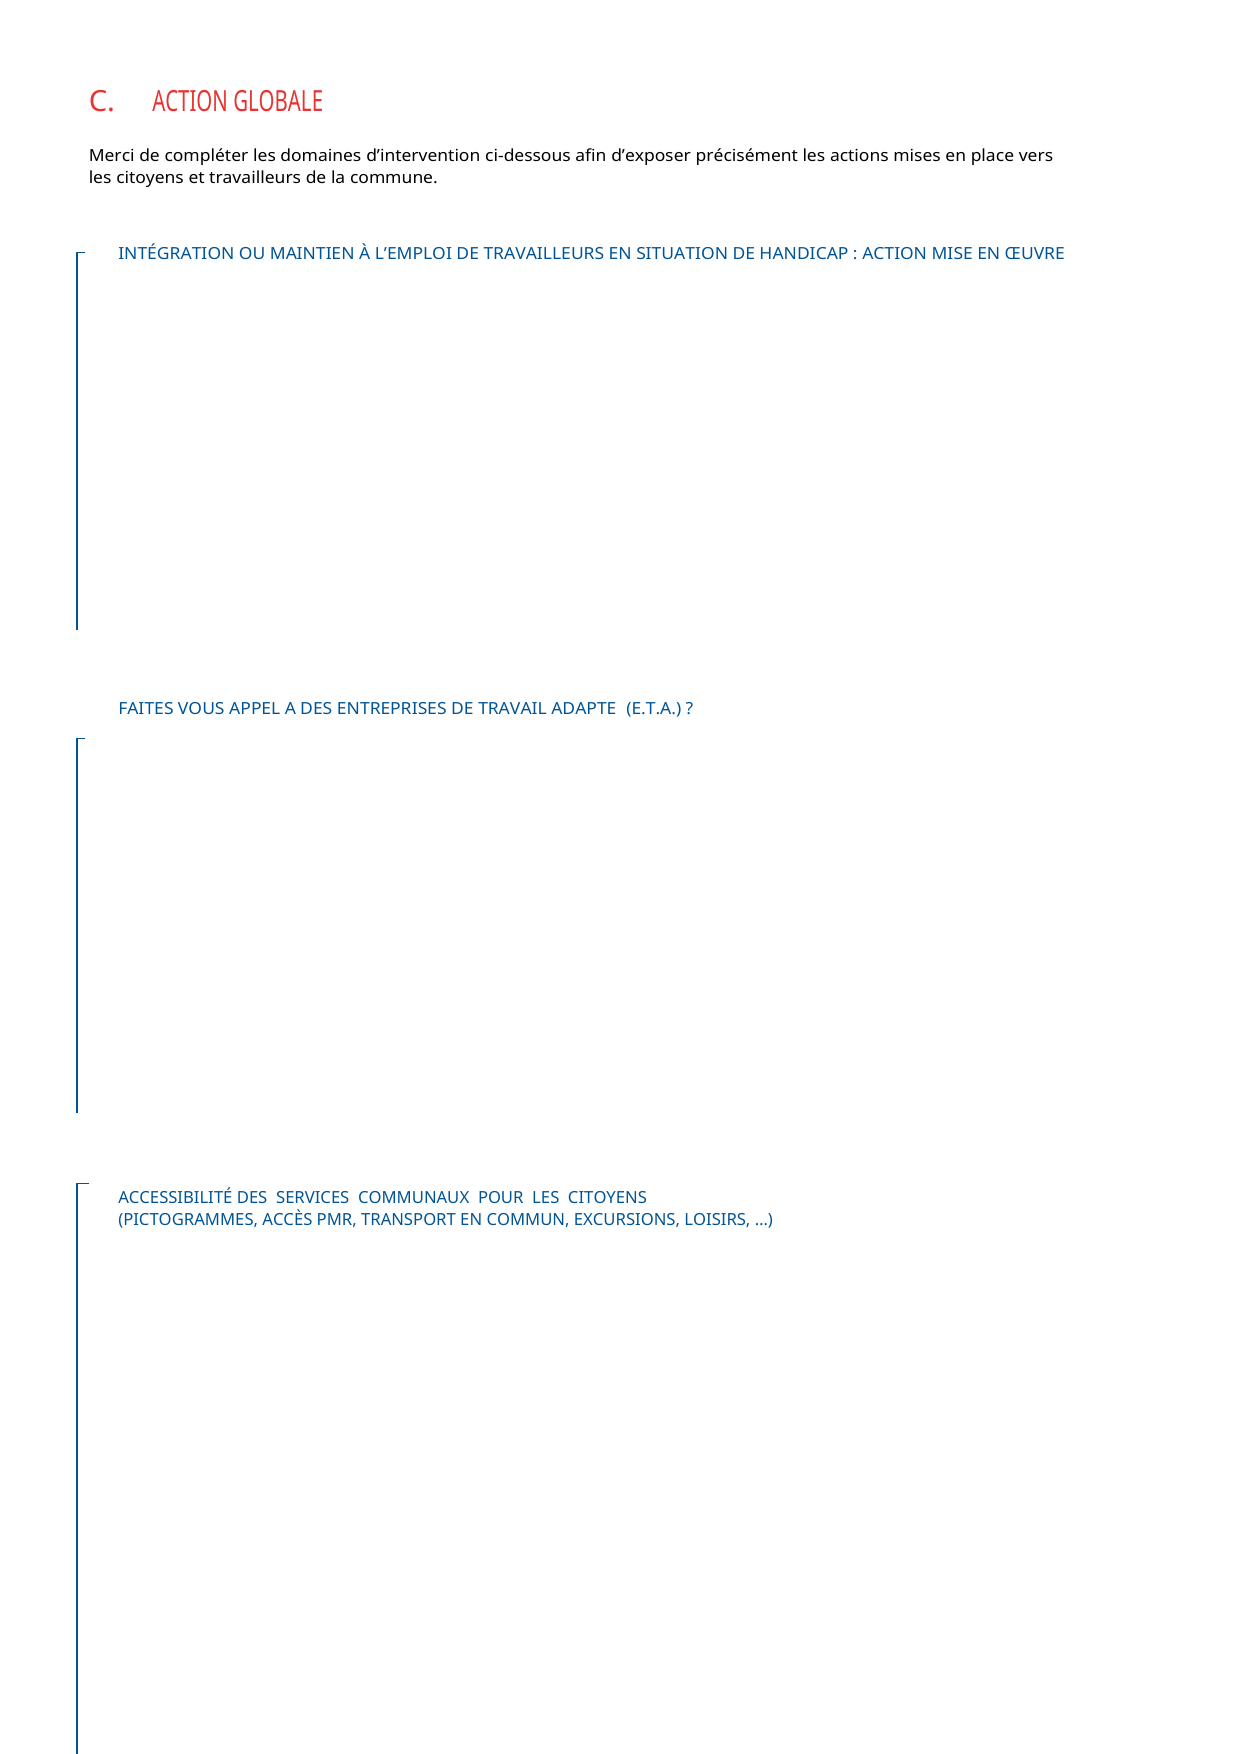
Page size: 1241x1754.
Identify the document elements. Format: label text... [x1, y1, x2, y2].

text INTÉGRATION OU MAINTIEN À L’EMPLOI DE TRAVAILLEURS EN SITUATION DE HANDICAP : ACTION MISE EN ŒUVRE [118, 242, 1080, 264]
subtitle ACTION GLOBALE [88, 80, 1080, 120]
text ACCESSIBILITÉ DES SERVICES COMMUNAUX POUR LES CITOYENS (PICTOGRAMMES, ACCÈS PMR, TRANSPORT EN COMMUN, EXCURSIONS, LOISIRS, …) [118, 1185, 776, 1231]
text Merci de compléter les domaines d’intervention ci-dessous afin d’exposer précisément les actions mises en place vers les citoyens et travailleurs de la commune. [88, 143, 1080, 189]
text FAITES VOUS APPEL A DES ENTREPRISES DE TRAVAIL ADAPTE (E.T.A.) ? [118, 696, 1080, 719]
